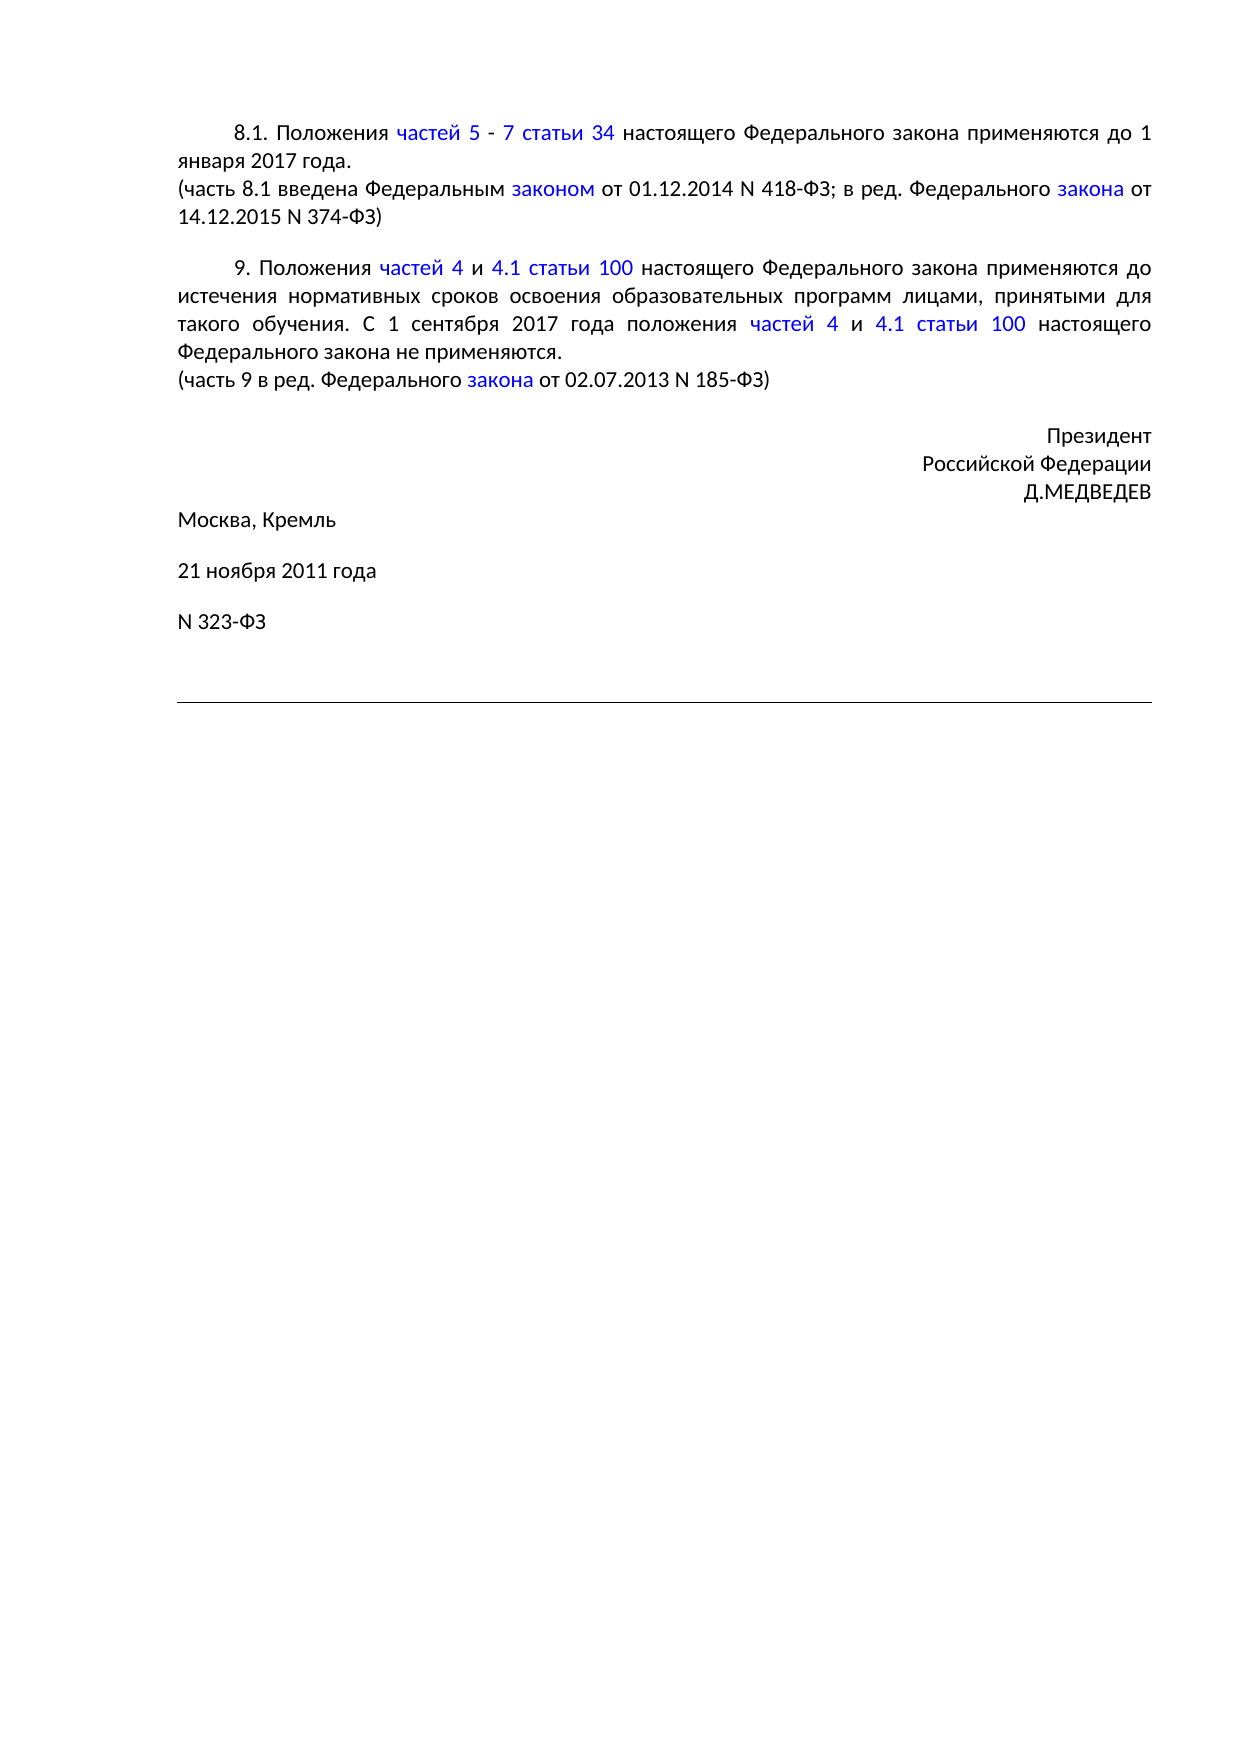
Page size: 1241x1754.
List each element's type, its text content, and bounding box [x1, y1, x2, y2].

text 8.1. Положения частей 5 - 7 статьи 34 настоящего Федерального закона применяются до 1 января 2017 года. [177, 118, 1152, 174]
text (часть 9 в ред. Федерального закона от 02.07.2013 N 185-ФЗ) [177, 365, 1152, 393]
text (часть 8.1 введена Федеральным законом от 01.12.2014 N 418-ФЗ; в ред. Федерального закона от 14.12.2015 N 374-ФЗ) [177, 174, 1152, 230]
text Президент [177, 421, 1152, 449]
text 9. Положения частей 4 и 4.1 статьи 100 настоящего Федерального закона применяются до истечения нормативных сроков освоения образовательных программ лицами, принятыми для такого обучения. С 1 сентября 2017 года положения частей 4 и 4.1 статьи 100 настоящего Федерального закона не применяются. [177, 253, 1152, 365]
text Российской Федерации [177, 449, 1152, 477]
text Д.МЕДВЕДЕВ [177, 477, 1152, 505]
text Москва, Кремль [177, 505, 1152, 533]
text 21 ноября 2011 года [177, 556, 1152, 584]
text N 323-ФЗ [177, 607, 1152, 635]
